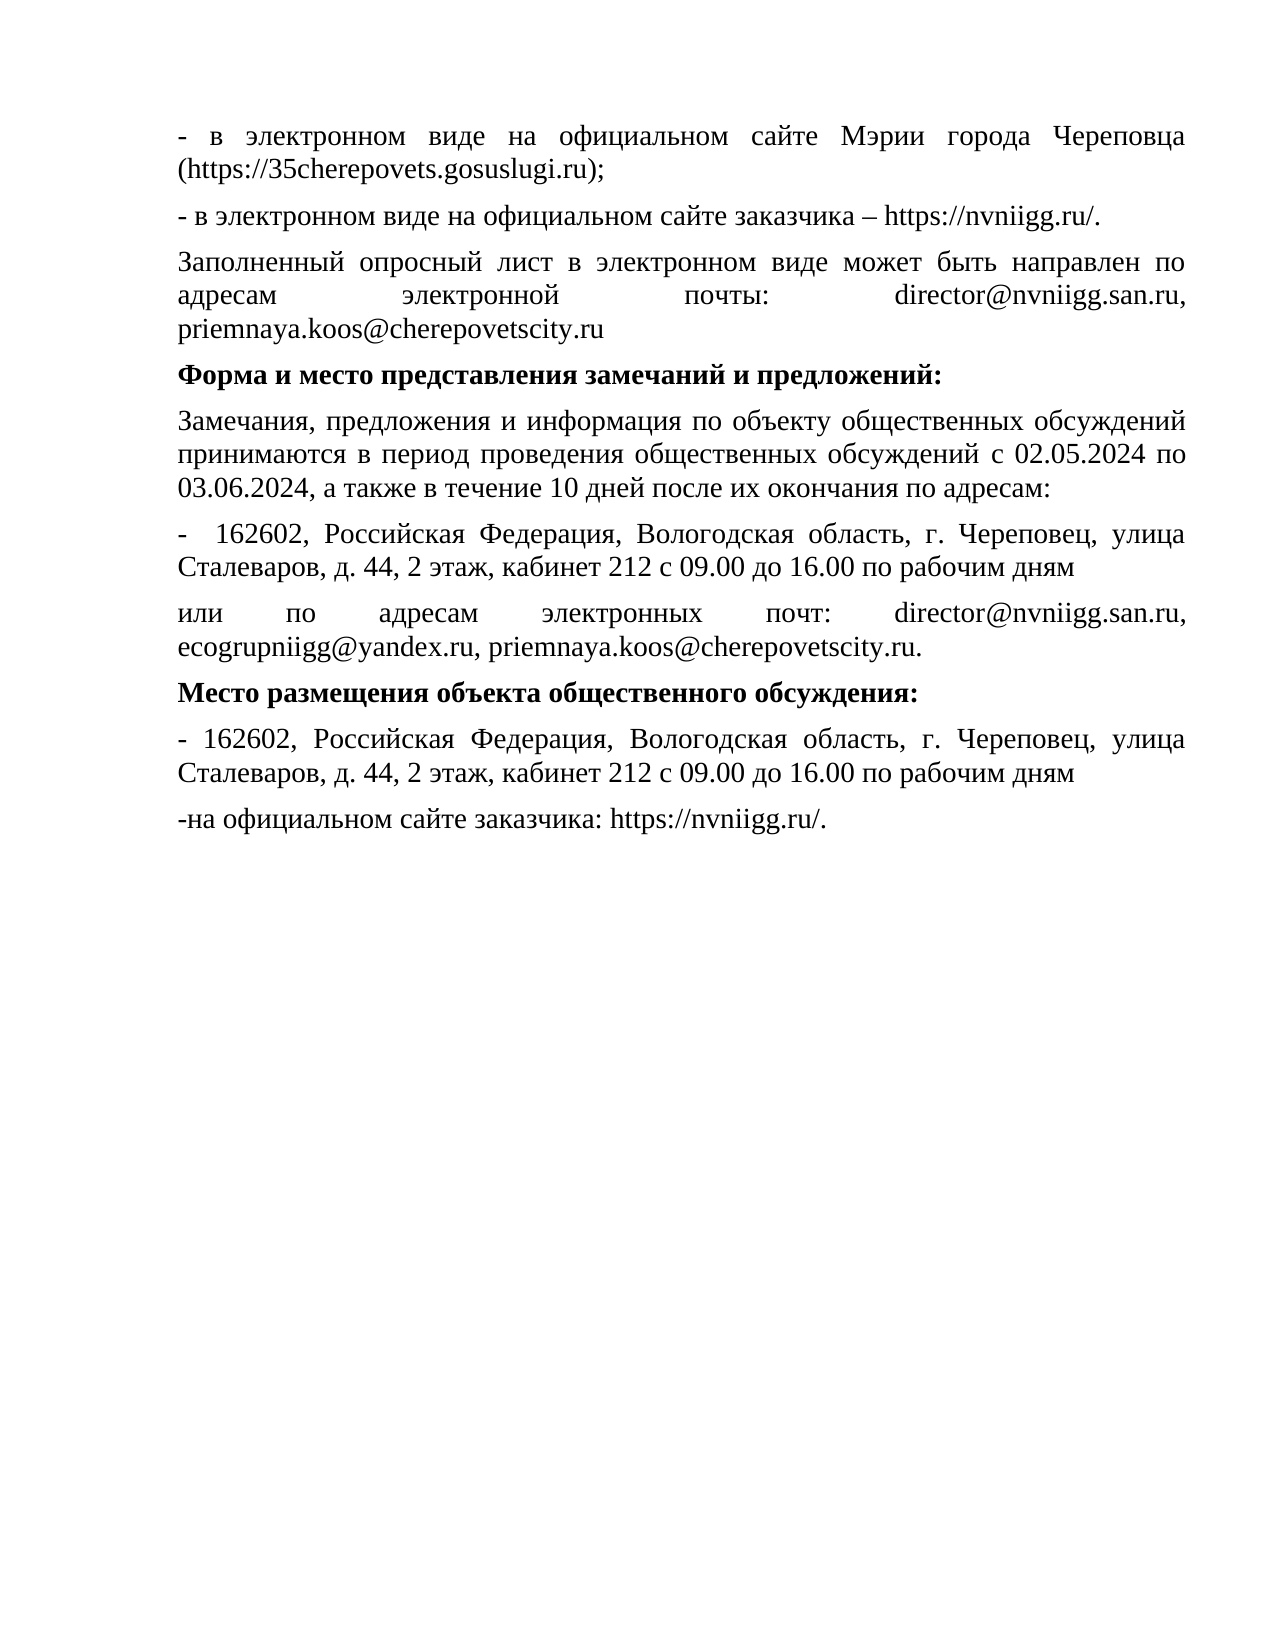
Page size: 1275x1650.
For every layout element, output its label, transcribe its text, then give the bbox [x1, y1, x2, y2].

text -на официальном сайте заказчика: https://nvniigg.ru/. [177, 801, 1186, 834]
text Замечания, предложения и информация по объекту общественных обсуждений принимаются в период проведения общественных обсуждений с 02.05.2024 по 03.06.2024, а также в течение 10 дней после их окончания по адресам: [177, 403, 1186, 503]
text - в электронном виде на официальном сайте Мэрии города Череповца (https://35cherepovets.gosuslugi.ru); [177, 118, 1186, 185]
text Форма и место представления замечаний и предложений: [177, 357, 1186, 390]
text Заполненный опросный лист в электронном виде может быть направлен по адресам электронной почты: director@nvniigg.san.ru, priemnaya.koos@cherepovetscity.ru [177, 244, 1186, 344]
text или по адресам электронных почт: director@nvniigg.san.ru, ecogrupniigg@yandex.ru, priemnaya.koos@cherepovetscity.ru. [177, 596, 1186, 663]
text - 162602, Российская Федерация, Вологодская область, г. Череповец, улица Сталеваров, д. 44, 2 этаж, кабинет 212 с 09.00 до 16.00 по рабочим дням [177, 516, 1186, 583]
text Место размещения объекта общественного обсуждения: [177, 675, 1186, 709]
text - 162602, Российская Федерация, Вологодская область, г. Череповец, улица Сталеваров, д. 44, 2 этаж, кабинет 212 с 09.00 до 16.00 по рабочим дням [177, 721, 1186, 788]
text - в электронном виде на официальном сайте заказчика – https://nvniigg.ru/. [177, 198, 1186, 231]
